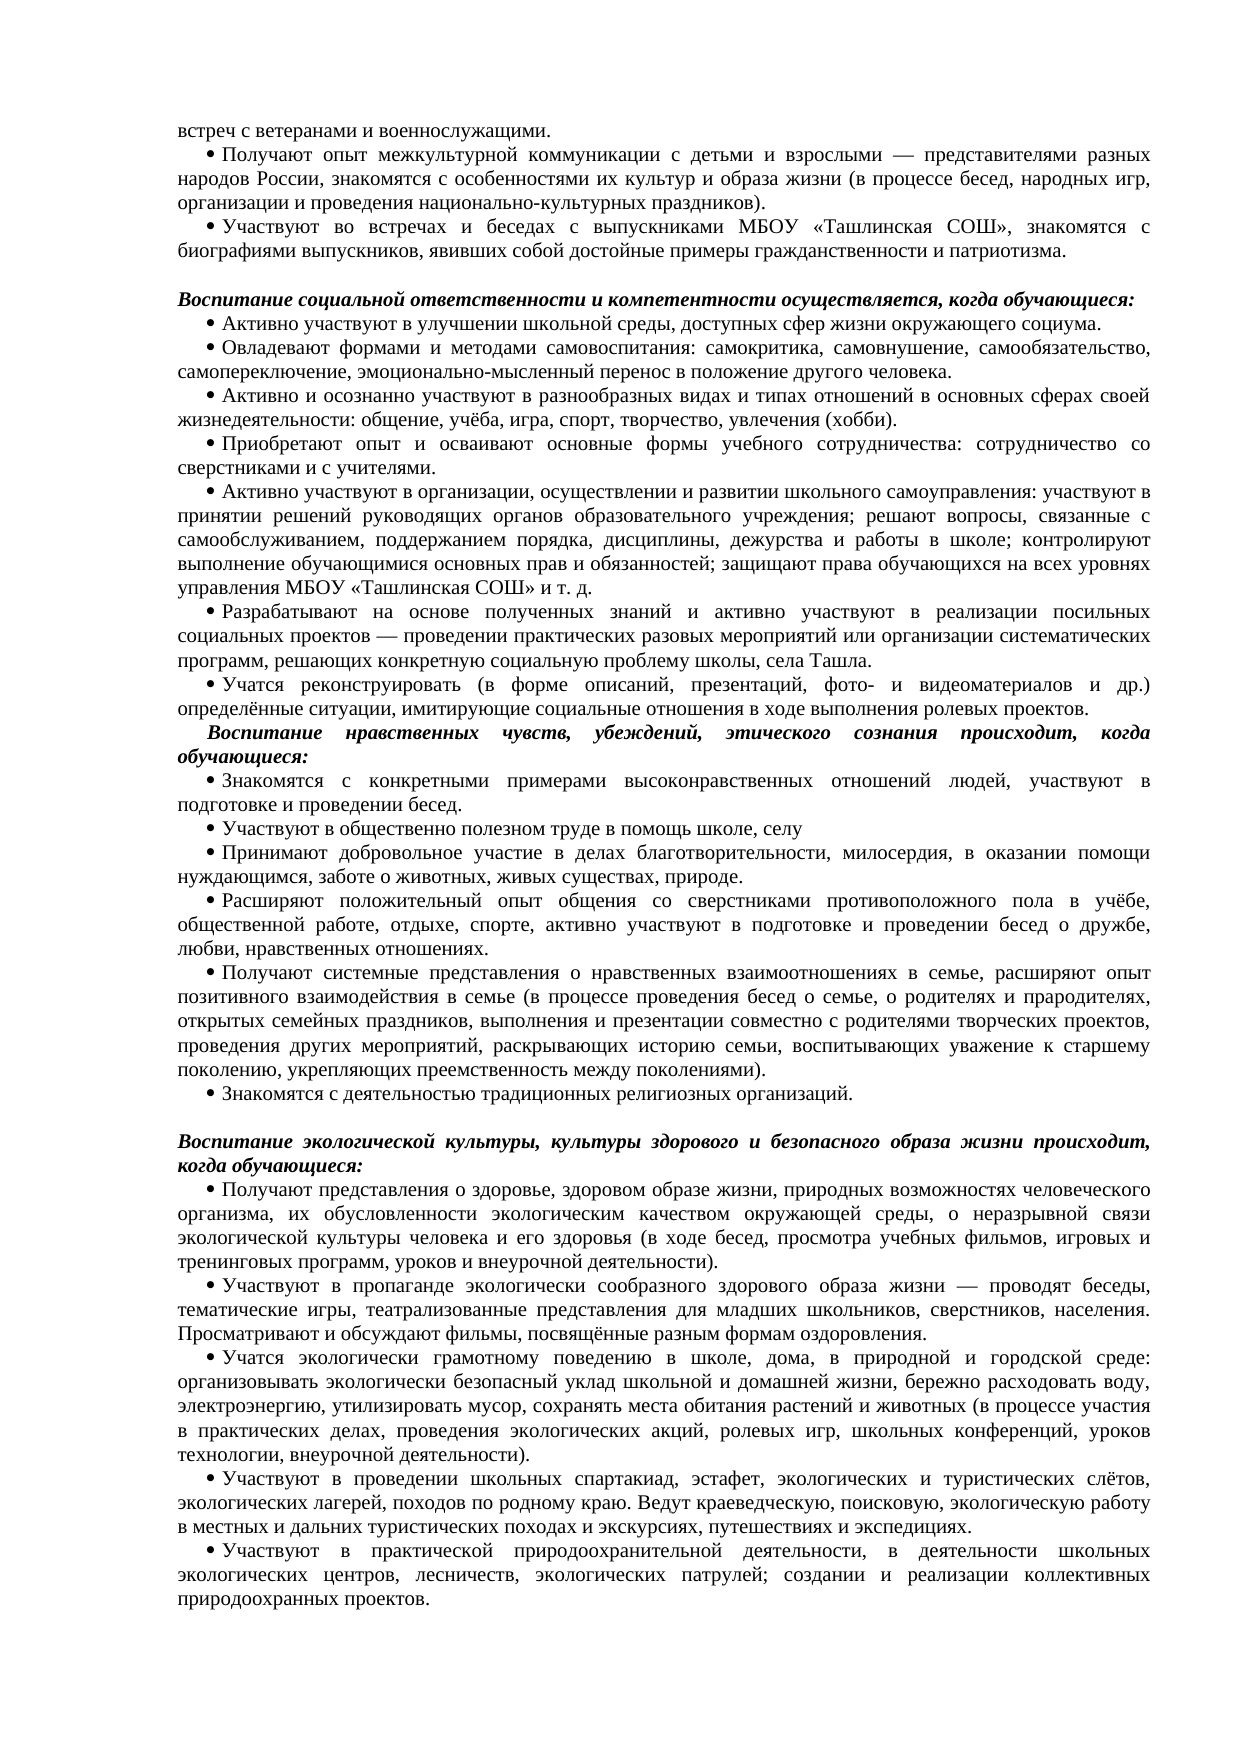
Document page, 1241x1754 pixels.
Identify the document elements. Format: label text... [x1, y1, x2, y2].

text Воспитание нравственных чувств, убеждений, этического сознания происходит, когда обучающиеся: [177, 720, 1152, 768]
list Активно участвуют в улучшении школьной среды, доступных сфер жизни окружающего социума. [177, 311, 1152, 335]
list Участвуют в проведении школьных спартакиад, эстафет, экологических и туристических слётов, экологических лагерей, походов по родному краю. Ведут краеведческую, поисковую, экологическую работу в местных и дальних туристических походах и экскурсиях, путешествиях и экспедициях. [177, 1466, 1152, 1538]
list Знакомятся с деятельностью традиционных религиозных организаций. [177, 1081, 1152, 1105]
list Получают системные представления о нравственных взаимоотношениях в семье, расширяют опыт позитивного взаимодействия в семье (в процессе проведения бесед о семье, о родителях и прародителях, открытых семейных праздников, выполнения и презентации совместно с родителями творческих проектов, проведения других мероприятий, раскрывающих историю семьи, воспитывающих уважение к старшему поколению, укрепляющих преемственность между поколениями). [177, 960, 1152, 1081]
list Участвуют в общественно полезном труде в помощь школе, селу [177, 816, 1152, 840]
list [177, 118, 1152, 142]
list Активно участвуют в организации, осуществлении и развитии школьного самоуправления: участвуют в принятии решений руководящих органов образовательного учреждения; решают вопросы, связанные с самообслуживанием, поддержанием порядка, дисциплины, дежурства и работы в школе; контролируют выполнение обучающимися основных прав и обязанностей; защищают права обучающихся на всех уровнях управления МБОУ «Ташлинская СОШ» и т. д. [177, 479, 1152, 599]
list Знакомятся с конкретными примерами высоконравственных отношений людей, участвуют в подготовке и проведении бесед. [177, 768, 1152, 816]
list Участвуют в пропаганде экологически сообразного здорового образа жизни — проводят беседы, тематические игры, театрализованные представления для младших школьников, сверстников, населения. Просматривают и обсуждают фильмы, посвящённые разным формам оздоровления. [177, 1273, 1152, 1345]
list Учатся экологически грамотному поведению в школе, дома, в природной и городской среде: организовывать экологически безопасный уклад школьной и домашней жизни, бережно расходовать воду, электроэнергию, утилизировать мусор, сохранять места обитания растений и животных (в процессе участия в практических делах, проведения экологических акций, ролевых игр, школьных конференций, уроков технологии, внеурочной деятельности). [177, 1345, 1152, 1466]
list Расширяют положительный опыт общения со сверстниками противоположного пола в учёбе, общественной работе, отдыхе, спорте, активно участвуют в подготовке и проведении бесед о дружбе, любви, нравственных отношениях. [177, 888, 1152, 960]
list Приобретают опыт и осваивают основные формы учебного сотрудничества: сотрудничество со сверстниками и с учителями. [177, 431, 1152, 479]
text Воспитание социальной ответственности и компетентности осуществляется, когда обучающиеся: [177, 262, 1152, 311]
list Участвуют в практической природоохранительной деятельности, в деятельности школьных экологических центров, лесничеств, экологических патрулей; создании и реализации коллективных природоохранных проектов. [177, 1538, 1152, 1610]
list Участвуют во встречах и беседах с выпускниками МБОУ «Ташлинская СОШ», знакомятся с биографиями выпускников, явивших собой достойные примеры гражданственности и патриотизма. [177, 214, 1152, 262]
list Получают представления о здоровье, здоровом образе жизни, природных возможностях человеческого организма, их обусловленности экологическим качеством окружающей среды, о неразрывной связи экологической культуры человека и его здоровья (в ходе бесед, просмотра учебных фильмов, игровых и тренинговых программ, уроков и внеурочной деятельности). [177, 1177, 1152, 1273]
list Учатся реконструировать (в форме описаний, презентаций, фото- и видеоматериалов и др.) определённые ситуации, имитирующие социальные отношения в ходе выполнения ролевых проектов. [177, 672, 1152, 720]
list Активно и осознанно участвуют в разнообразных видах и типах отношений в основных сферах своей жизнедеятельности: общение, учёба, игра, спорт, творчество, увлечения (хобби). [177, 383, 1152, 431]
list Получают опыт межкультурной коммуникации с детьми и взрослыми — представителями разных народов России, знакомятся с особенностями их культур и образа жизни (в процессе бесед, народных игр, организации и проведения национально-культурных праздников). [177, 142, 1152, 214]
list Разрабатывают на основе полученных знаний и активно участвуют в реализации посильных социальных проектов — проведении практических разовых мероприятий или организации систематических программ, решающих конкретную социальную проблему школы, села Ташла. [177, 599, 1152, 672]
text Воспитание экологической культуры, культуры здорового и безопасного образа жизни происходит, когда обучающиеся: [177, 1105, 1152, 1177]
list Овладевают формами и методами самовоспитания: самокритика, самовнушение, самообязательство, самопереключение, эмоционально-мысленный перенос в положение другого человека. [177, 335, 1152, 383]
list Принимают добровольное участие в делах благотворительности, милосердия, в оказании помощи нуждающимся, заботе о животных, живых существах, природе. [177, 840, 1152, 888]
